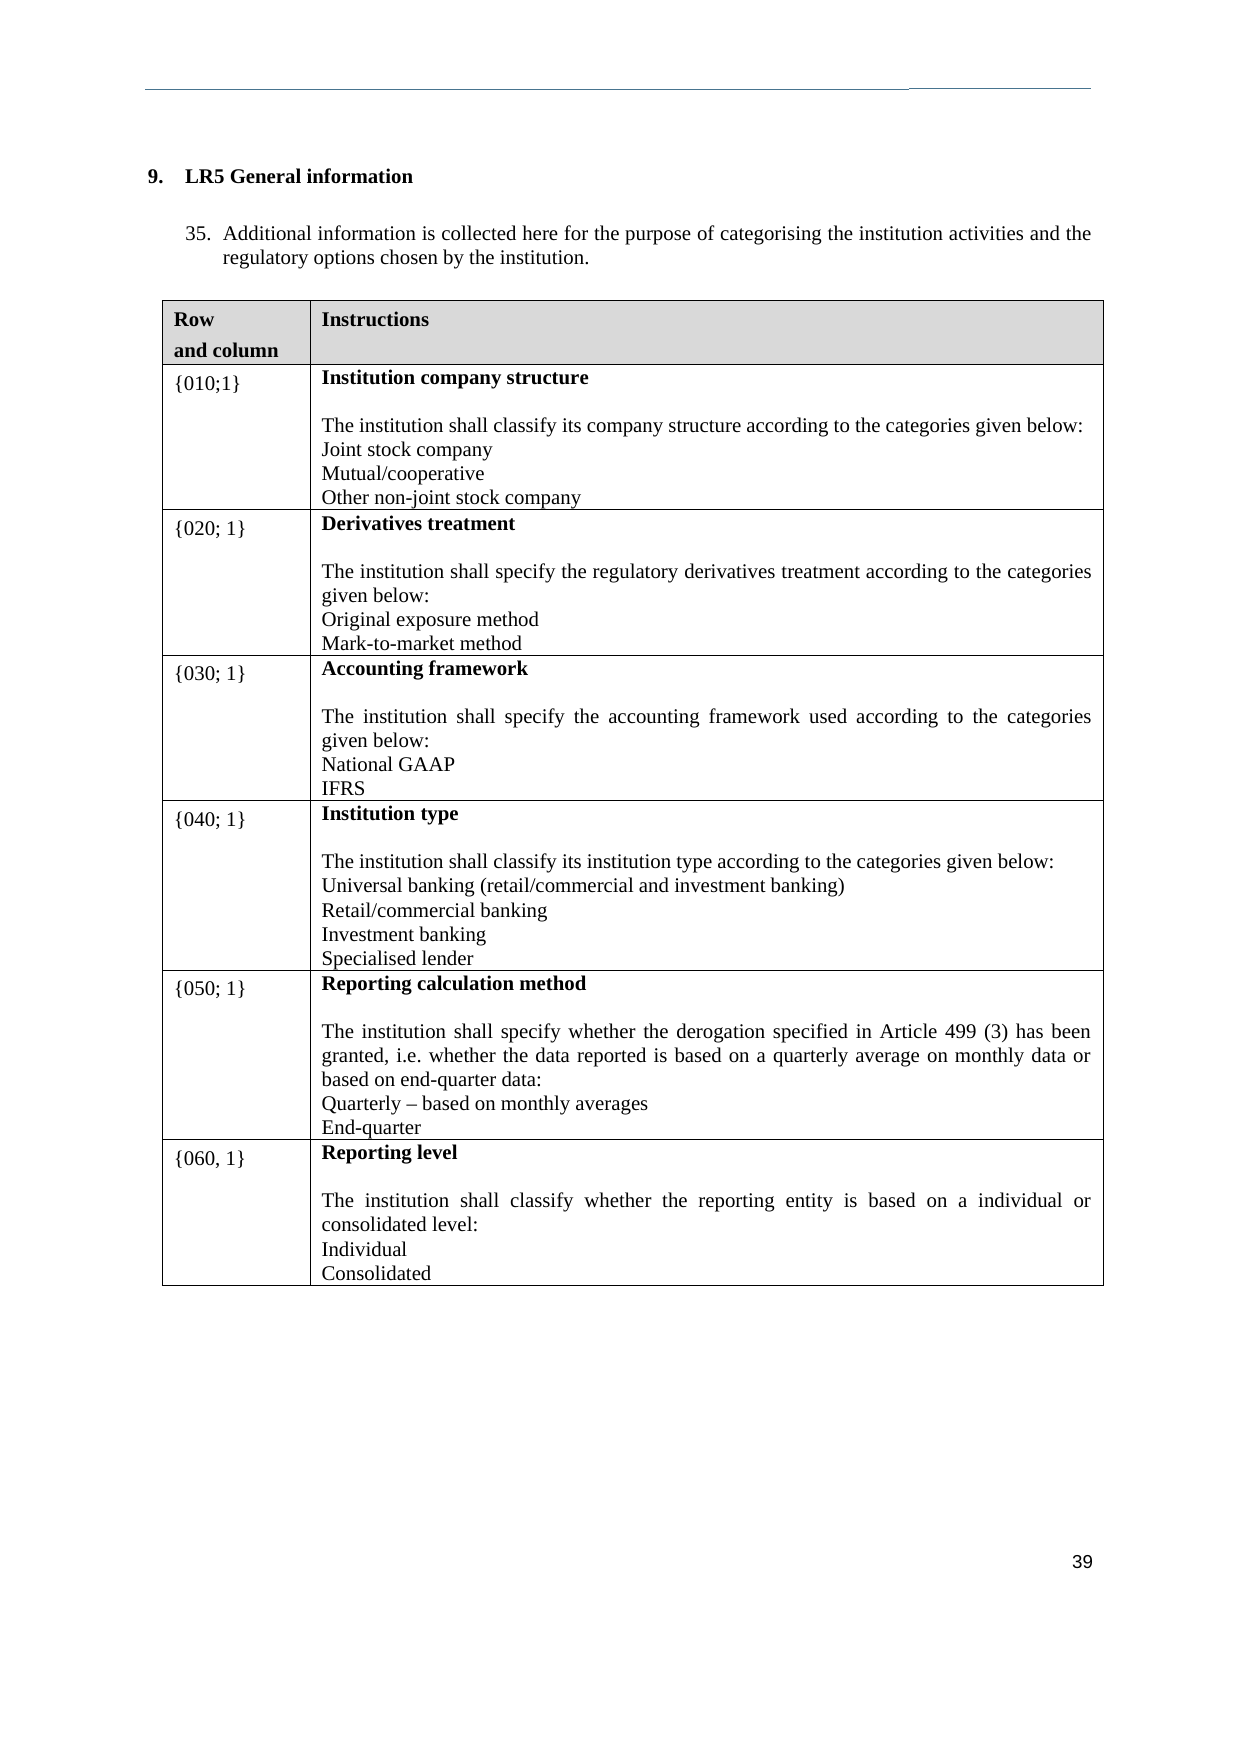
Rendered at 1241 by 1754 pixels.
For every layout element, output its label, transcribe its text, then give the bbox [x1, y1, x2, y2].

list LR5 General information [148, 158, 1092, 190]
table_cell {060, 1} [163, 1140, 310, 1284]
list Additional information is collected here for the purpose of categorising the institution activities and the regulatory options chosen by the institution. [185, 221, 1092, 269]
table_cell Reporting calculation method The institution shall specify whether the derogation specified in Article 499 (3) has been granted, i.e. whether the data reported is based on a quarterly average on monthly data or based on end-quarter data: Quarterly – based on monthly averages End-quarter [311, 971, 1103, 1139]
table_cell Institution company structure The institution shall classify its company structure according to the categories given below: Joint stock company Mutual/cooperative Other non-joint stock company [311, 365, 1103, 509]
table_cell {020; 1} [163, 510, 310, 655]
table_cell Derivatives treatment The institution shall specify the regulatory derivatives treatment according to the categories given below: Original exposure method Mark-to-market method [311, 510, 1103, 655]
table_cell Institution type The institution shall classify its institution type according to the categories given below: Universal banking (retail/commercial and investment banking) Retail/commercial banking Investment banking Specialised lender [311, 801, 1103, 970]
table_cell {030; 1} [163, 656, 310, 800]
table_header Instructions [311, 301, 1103, 364]
table_header Row and column [163, 301, 310, 364]
table_cell Reporting level The institution shall classify whether the reporting entity is based on a individual or consolidated level: Individual Consolidated [311, 1140, 1103, 1284]
table_cell {050; 1} [163, 971, 310, 1139]
table_cell {010;1} [163, 365, 310, 509]
table_cell {040; 1} [163, 801, 310, 970]
table_cell Accounting framework The institution shall specify the accounting framework used according to the categories given below: National GAAP IFRS [311, 656, 1103, 800]
